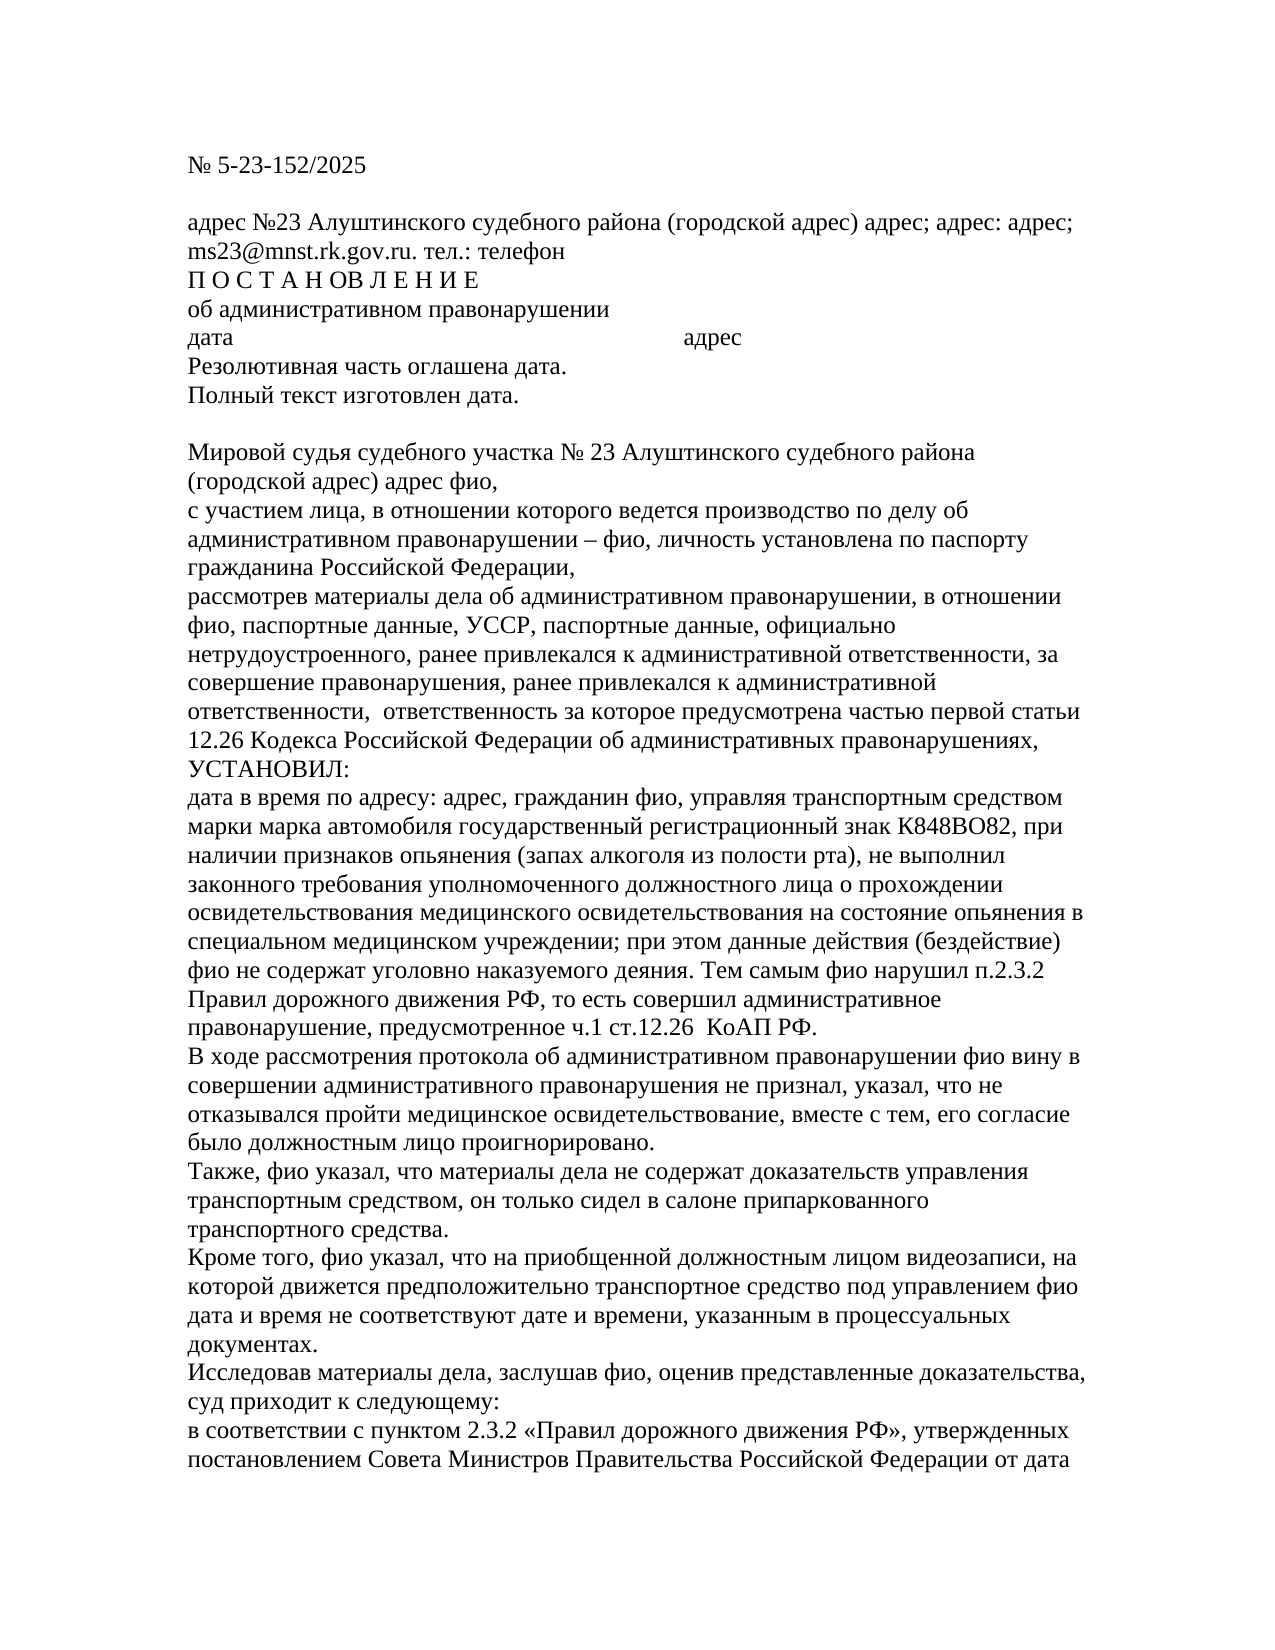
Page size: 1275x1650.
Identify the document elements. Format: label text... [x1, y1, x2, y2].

text дата в время по адресу: адрес, гражданин фио, управляя транспортным средством марки марка автомобиля государственный регистрационный знак К848ВО82, при наличии признаков опьянения (запах алкоголя из полости рта), не выполнил законного требования уполномоченного должностного лица о прохождении освидетельствования медицинского освидетельствования на состояние опьянения в специальном медицинском учреждении; при этом данные действия (бездействие) фио не содержат уголовно наказуемого деяния. Тем самым фио нарушил п.2.3.2 Правил дорожного движения РФ, то есть совершил административное правонарушение, предусмотренное ч.1 ст.12.26 КоАП РФ. [187, 782, 1087, 1041]
text В ходе рассмотрения протокола об административном правонарушении фио вину в совершении административного правонарушения не признал, указал, что не отказывался пройти медицинское освидетельствование, вместе с тем, его согласие было должностным лицо проигнорировано. [187, 1041, 1087, 1156]
text УСТАНОВИЛ: [187, 754, 1087, 782]
text Полный текст изготовлен дата. [187, 380, 1087, 409]
text Мировой судья судебного участка № 23 Алуштинского судебного района (городской адрес) адрес фио, [187, 437, 1087, 495]
text № 5-23-152/2025 [187, 150, 1087, 179]
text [187, 1415, 1087, 1472]
text об административном правонарушении [187, 294, 1087, 322]
text рассмотрев материалы дела об административном правонарушении, в отношении фио, паспортные данные, УССР, паспортные данные, официально нетрудоустроенного, ранее привлекался к административной ответственности, за совершение правонарушения, ранее привлекался к административной ответственности, ответственность за которое предусмотрена частью первой статьи 12.26 Кодекса Российской Федерации об административных правонарушениях, [187, 581, 1087, 754]
text с участием лица, в отношении которого ведется производство по делу об административном правонарушении – фио, личность установлена по паспорту гражданина Российской Федерации, [187, 495, 1087, 581]
text Исследовав материалы дела, заслушав фио, оценив представленные доказательства, суд приходит к следующему: [187, 1357, 1087, 1415]
text дата адрес [187, 322, 1087, 351]
text Кроме того, фио указал, что на приобщенной должностным лицом видеозаписи, на которой движется предположительно транспортное средство под управлением фио дата и время не соответствуют дате и времени, указанным в процессуальных документах. [187, 1242, 1087, 1357]
text П О С Т А Н ОВ Л Е Н И Е [187, 265, 1087, 294]
text Также, фио указал, что материалы дела не содержат доказательств управления транспортным средством, он только сидел в салоне припаркованного транспортного средства. [187, 1156, 1087, 1242]
text адрес №23 Алуштинского судебного района (городской адрес) адрес; адрес: адрес; ms23@mnst.rk.gov.ru. тел.: телефон [187, 207, 1087, 265]
text Резолютивная часть оглашена дата. [187, 351, 1087, 380]
